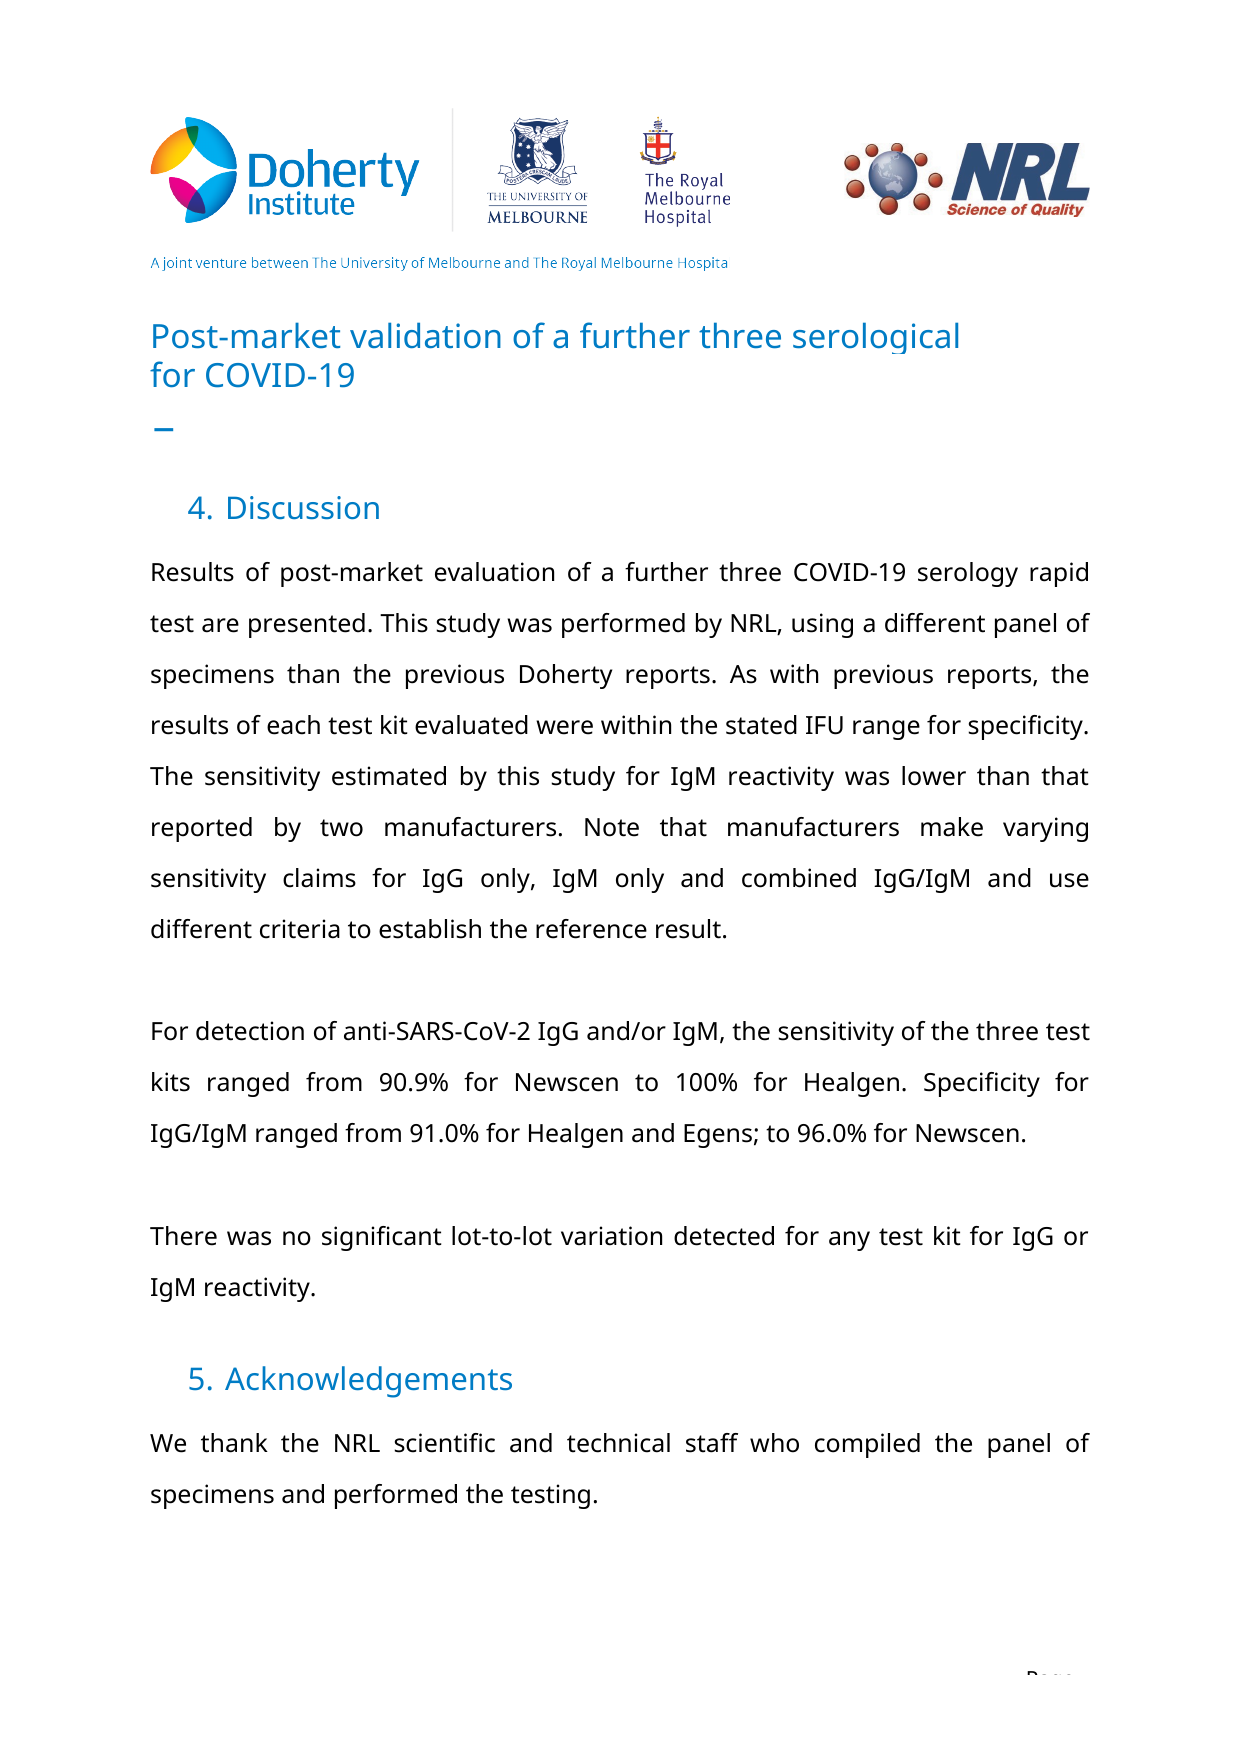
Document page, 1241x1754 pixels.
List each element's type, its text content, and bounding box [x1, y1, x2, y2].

text There was no significant lot-to-lot variation detected for any test kit for IgG or IgM reactivity. [150, 1218, 1090, 1303]
text For detection of anti-SARS-CoV-2 IgG and/or IgM, the sensitivity of the three test kits ranged from 90.9% for Newscen to 100% for Healgen. Specificity for IgG/IgM ranged from 91.0% for Healgen and Egens; to 96.0% for Newscen. [150, 1014, 1091, 1150]
subtitle Acknowledgements [187, 1357, 1180, 1400]
subtitle Discussion [187, 486, 1180, 528]
text Results of post-market evaluation of a further three COVID-19 serology rapid test are presented. This study was performed by NRL, using a different panel of specimens than the previous Doherty reports. As with previous reports, the results of each test kit evaluated were within the stated IFU range for specificity. The sensitivity estimated by this study for IgM reactivity was lower than that reported by two manufacturers. Note that manufacturers make varying sensitivity claims for IgG only, IgM only and combined IgG/IgM and use different criteria to establish the reference result. [150, 555, 1091, 946]
picture [844, 143, 1090, 217]
picture [150, 108, 730, 271]
text We thank the NRL scientific and technical staff who compiled the panel of specimens and performed the testing. [150, 1426, 1090, 1511]
